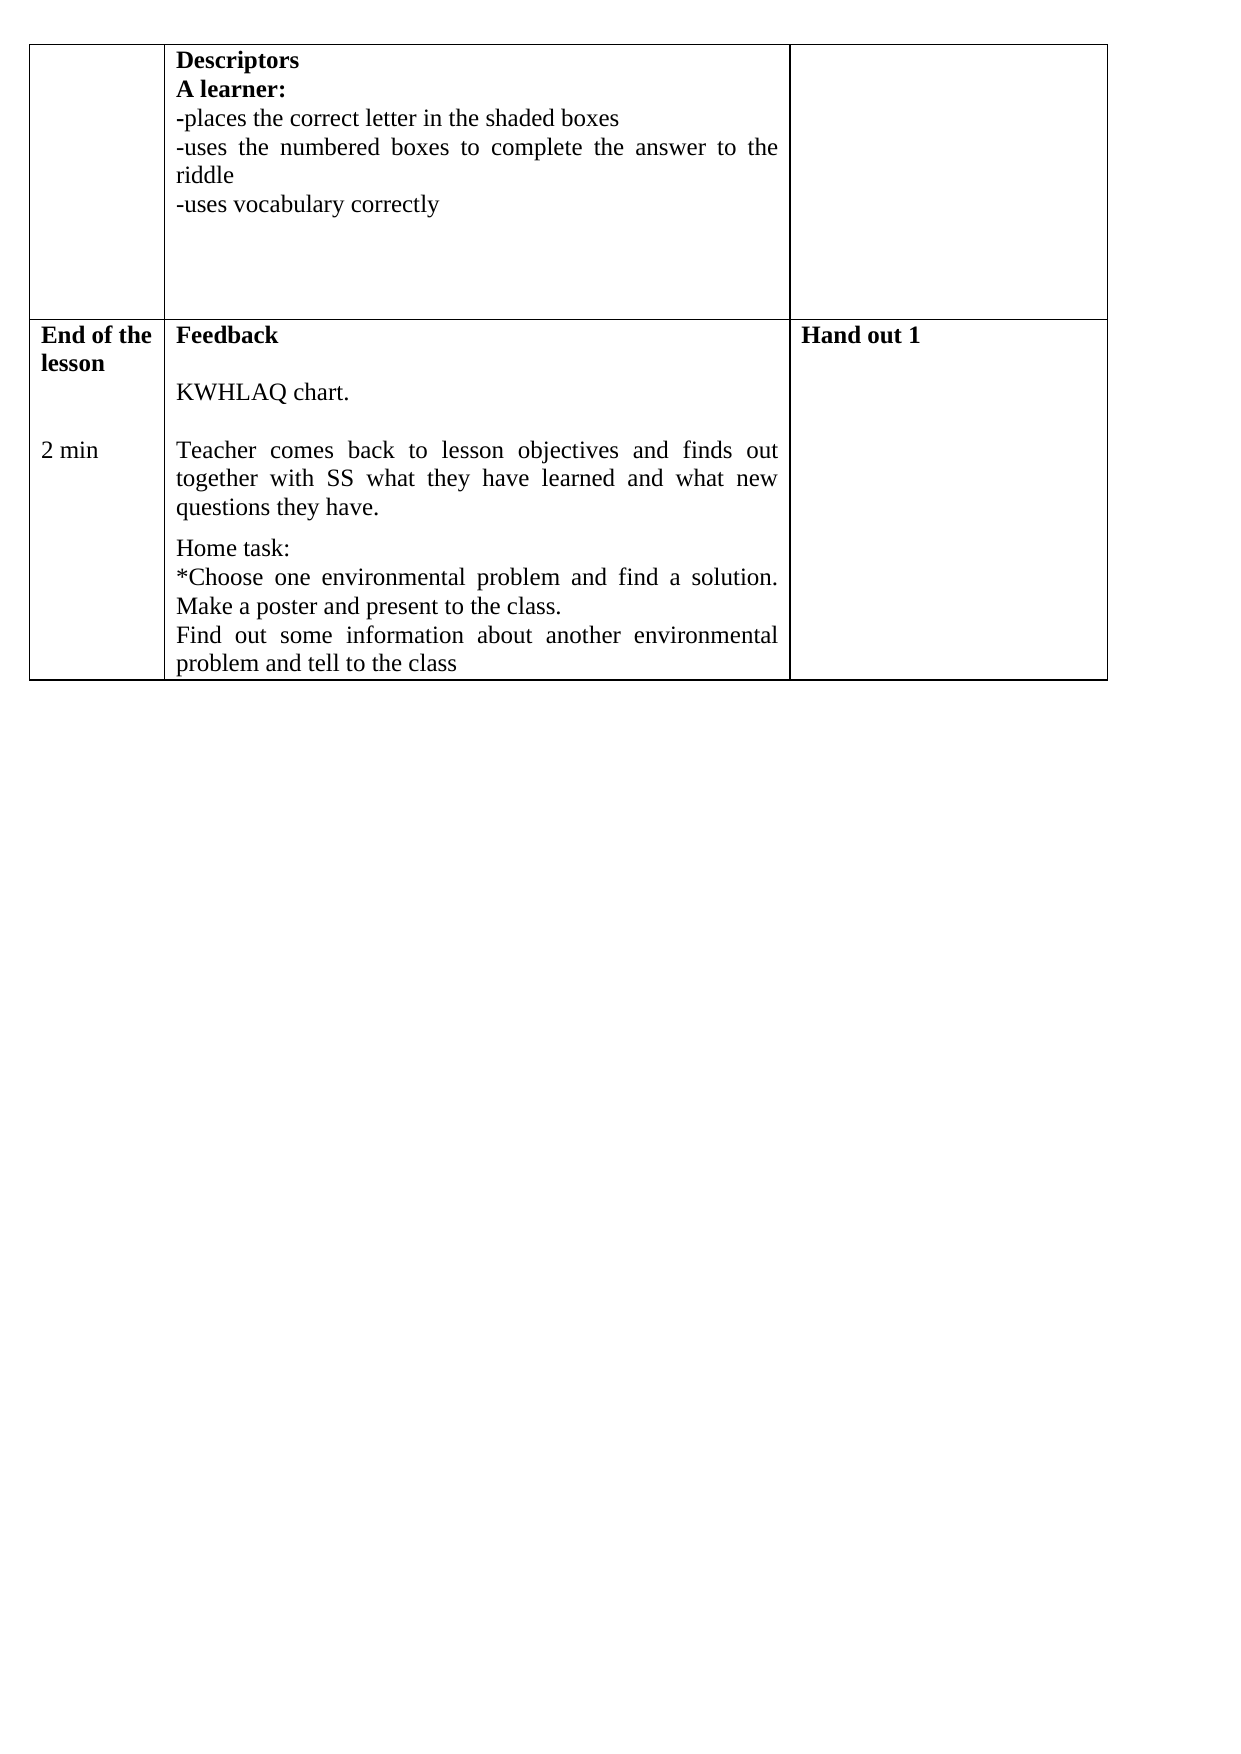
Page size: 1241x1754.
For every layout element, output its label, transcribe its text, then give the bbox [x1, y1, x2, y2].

table_cell Descriptors A learner: -places the correct letter in the shaded boxes -uses the numbered boxes to complete the answer to the riddle -uses vocabulary correctly [165, 45, 789, 319]
table_cell [30, 45, 164, 319]
table_cell End of the lesson 2 min [30, 320, 164, 679]
table_cell [791, 45, 1107, 319]
table_cell Feedback KWHLAQ chart. Teacher comes back to lesson objectives and finds out together with SS what they have learned and what new questions they have. Home task: *Choose one environmental problem and find a solution. Make a poster and present to the class. Find out some information about another environmental problem and tell to the class [165, 320, 789, 679]
table_cell Hand out 1 [791, 320, 1107, 679]
